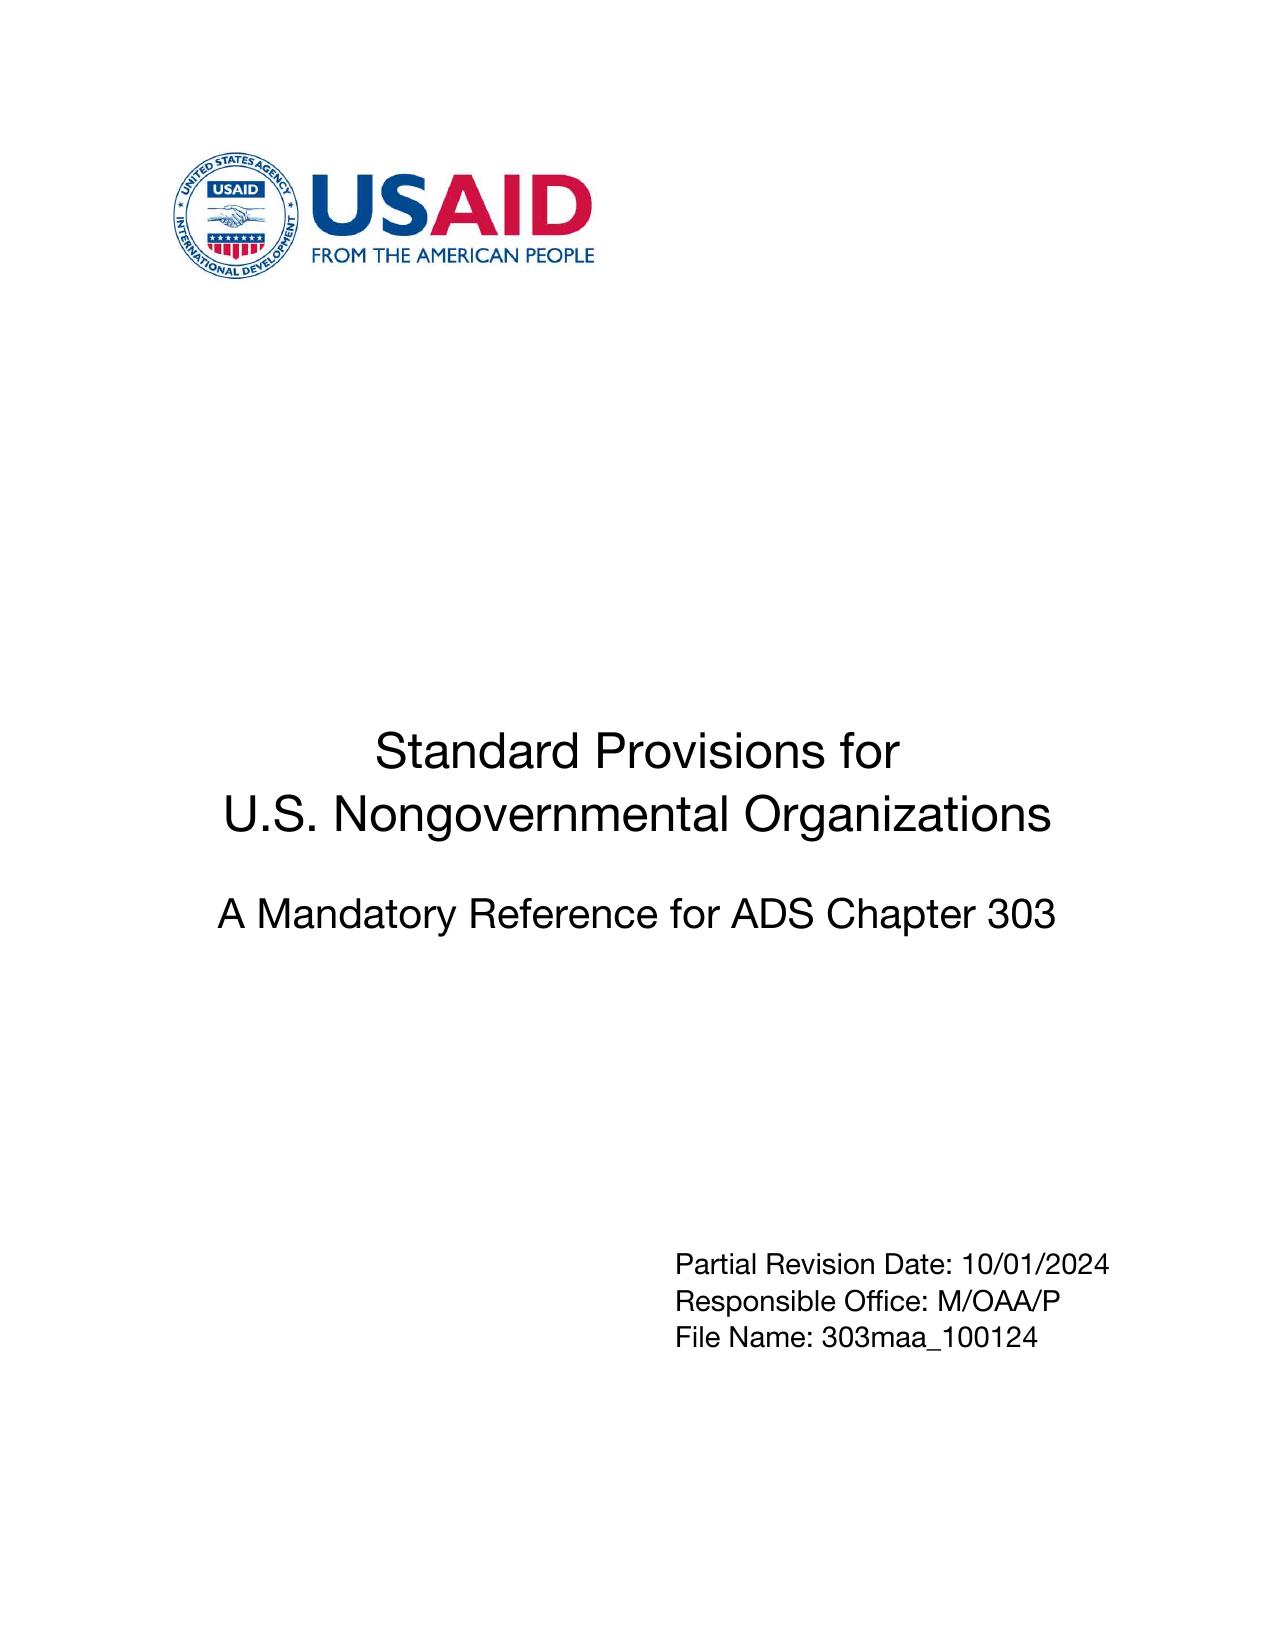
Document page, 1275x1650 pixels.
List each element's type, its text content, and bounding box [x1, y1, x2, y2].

text A Mandatory Reference for ADS Chapter 303 [150, 888, 1125, 941]
text File Name: 303maa_100124 [150, 1319, 1125, 1356]
text Partial Revision Date: 10/01/2024 [150, 1246, 1125, 1283]
picture [168, 150, 597, 283]
text U.S. Nongovernmental Organizations [150, 783, 1125, 846]
text Standard Provisions for [150, 720, 1125, 783]
text Responsible Office: M/OAA/P [150, 1283, 1125, 1319]
